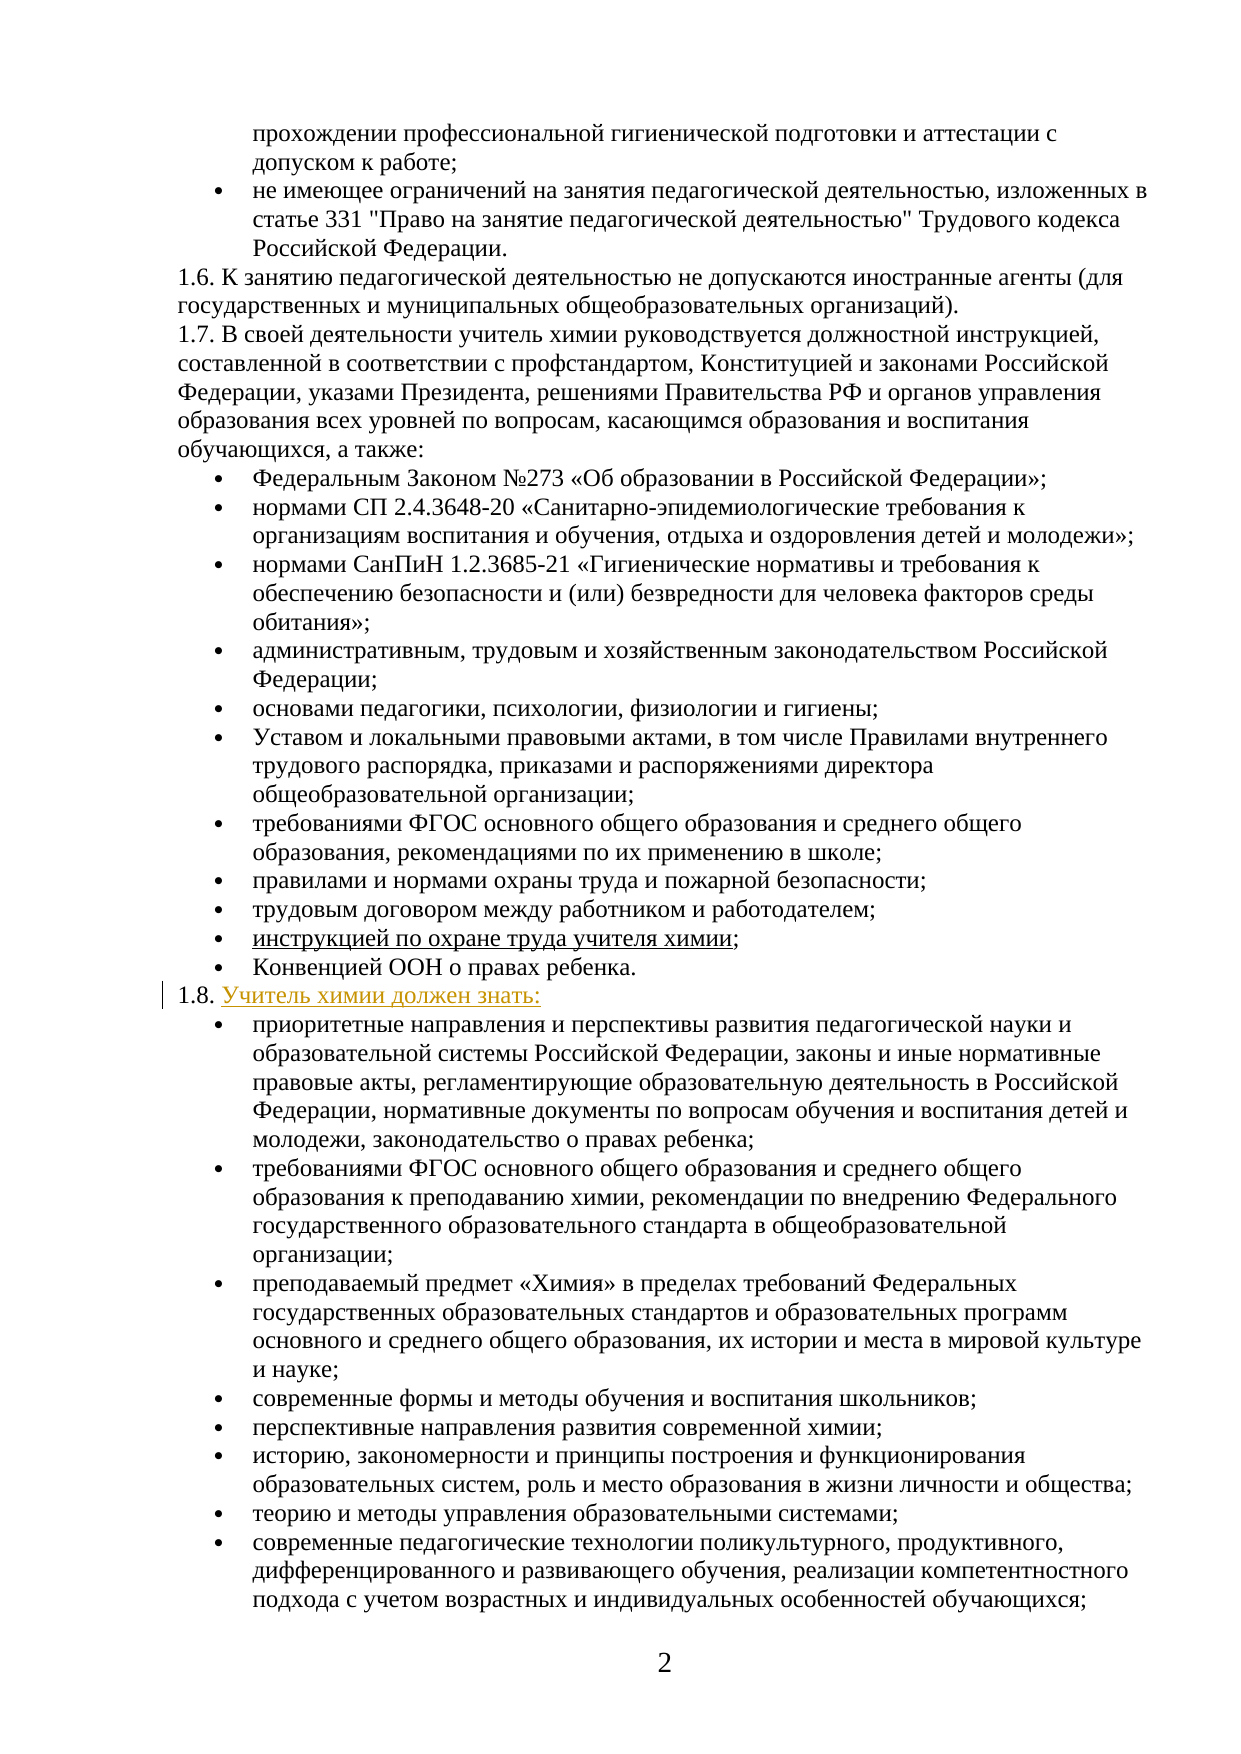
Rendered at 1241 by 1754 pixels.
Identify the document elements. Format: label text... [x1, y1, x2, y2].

list теорию и методы управления образовательными системами; [215, 1498, 1152, 1527]
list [215, 118, 1152, 176]
list правилами и нормами охраны труда и пожарной безопасности; [215, 866, 1152, 894]
list перспективные направления развития современной химии; [215, 1412, 1152, 1441]
list нормами СП 2.4.3648-20 «Санитарно-эпидемиологические требования к организациям воспитания и обучения, отдыха и оздоровления детей и молодежи»; [215, 492, 1152, 549]
list требованиями ФГОС основного общего образования и среднего общего образования к преподаванию химии, рекомендации по внедрению Федерального государственного образовательного стандарта в общеобразовательной организации; [215, 1153, 1152, 1268]
text 1.6. К занятию педагогической деятельностью не допускаются иностранные агенты (для государственных и муниципальных общеобразовательных организаций). 1.7. В своей деятельности учитель химии руководствуется должностной инструкцией, составленной в соответствии с профстандартом, Конституцией и законами Российской Федерации, указами Президента, решениями Правительства РФ и органов управления образования всех уровней по вопросам, касающимся образования и воспитания обучающихся, а также: [177, 262, 1152, 463]
list Федеральным Законом №273 «Об образовании в Российской Федерации»; [215, 463, 1152, 492]
list не имеющее ограничений на занятия педагогической деятельностью, изложенных в статье 331 "Право на занятие педагогической деятельностью" Трудового кодекса Российской Федерации. [215, 176, 1152, 262]
list преподаваемый предмет «Химия» в пределах требований Федеральных государственных образовательных стандартов и образовательных программ основного и среднего общего образования, их истории и места в мировой культуре и науке; [215, 1268, 1152, 1383]
list нормами СанПиН 1.2.3685-21 «Гигиенические нормативы и требования к обеспечению безопасности и (или) безвредности для человека факторов среды обитания»; [215, 549, 1152, 636]
list современные педагогические технологии поликультурного, продуктивного, дифференцированного и развивающего обучения, реализации компетентностного подхода с учетом возрастных и индивидуальных особенностей обучающихся; [215, 1527, 1152, 1613]
list инструкцией по охране труда учителя химии; [215, 923, 1152, 952]
list историю, закономерности и принципы построения и функционирования образовательных систем, роль и место образования в жизни личности и общества; [215, 1441, 1152, 1498]
list Конвенцией ООН о правах ребенка. [215, 952, 1152, 981]
list Уставом и локальными правовыми актами, в том числе Правилами внутреннего трудового распорядка, приказами и распоряжениями директора общеобразовательной организации; [215, 722, 1152, 808]
list требованиями ФГОС основного общего образования и среднего общего образования, рекомендациями по их применению в школе; [215, 808, 1152, 866]
list трудовым договором между работником и работодателем; [215, 894, 1152, 923]
list основами педагогики, психологии, физиологии и гигиены; [215, 693, 1152, 722]
list современные формы и методы обучения и воспитания школьников; [215, 1383, 1152, 1412]
list административным, трудовым и хозяйственным законодательством Российской Федерации; [215, 636, 1152, 693]
text 1.8. [177, 981, 1152, 1009]
list приоритетные направления и перспективы развития педагогической науки и образовательной системы Российской Федерации, законы и иные нормативные правовые акты, регламентирующие образовательную деятельность в Российской Федерации, нормативные документы по вопросам обучения и воспитания детей и молодежи, законодательство о правах ребенка; [215, 1009, 1152, 1153]
